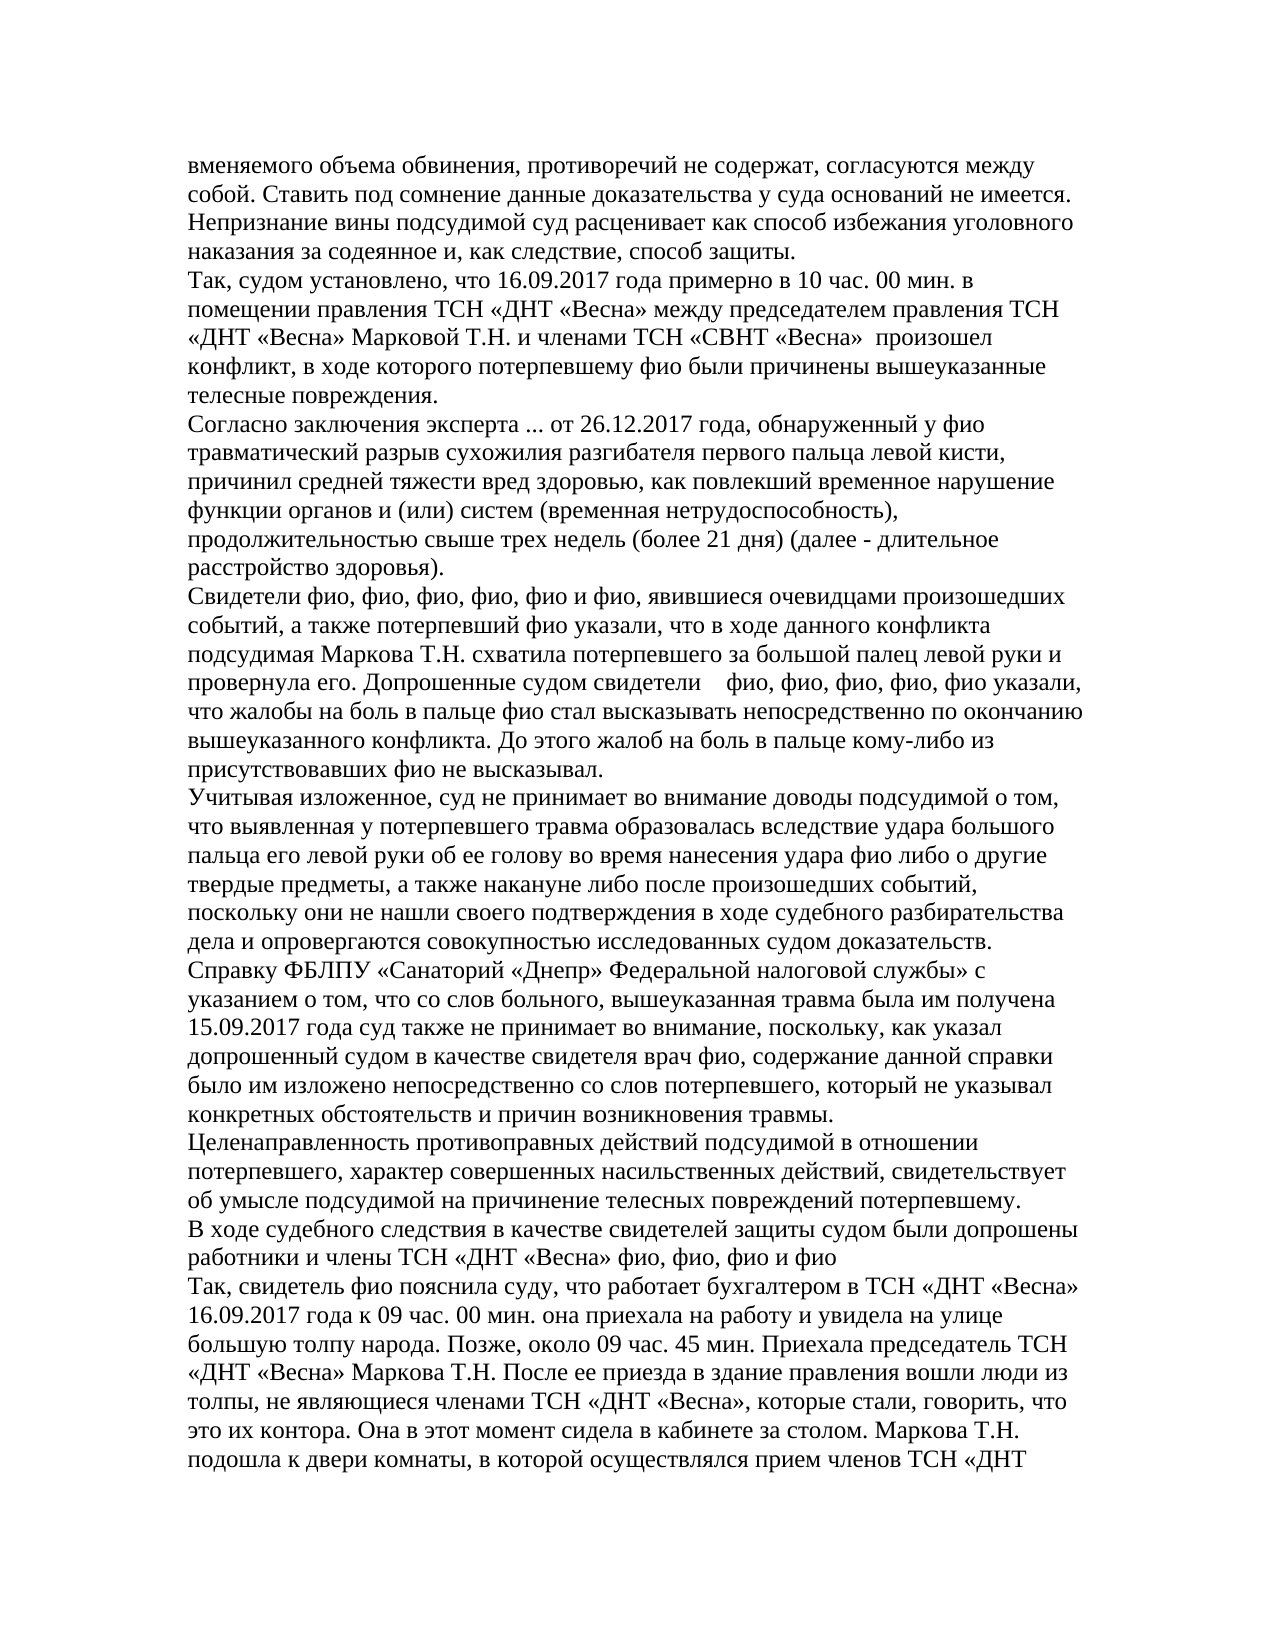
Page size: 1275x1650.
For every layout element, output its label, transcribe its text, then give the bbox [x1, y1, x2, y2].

text Так, судом установлено, что 16.09.2017 года примерно в 10 час. 00 мин. в помещении правления ТСН «ДНТ «Весна» между председателем правления ТСН «ДНТ «Весна» Марковой Т.Н. и членами ТСН «СВНТ «Весна» произошел конфликт, в ходе которого потерпевшему фио были причинены вышеуказанные телесные повреждения. [187, 265, 1087, 409]
text Свидетели фио, фио, фио, фио, фио и фио, явившиеся очевидцами произошедших событий, а также потерпевший фио указали, что в ходе данного конфликта подсудимая Маркова Т.Н. схватила потерпевшего за большой палец левой руки и провернула его. Допрошенные судом свидетели фио, фио, фио, фио, фио указали, что жалобы на боль в пальце фио стал высказывать непосредственно по окончанию вышеуказанного конфликта. До этого жалоб на боль в пальце кому-либо из присутствовавших фио не высказывал. [187, 581, 1087, 782]
text Непризнание вины подсудимой суд расценивает как способ избежания уголовного наказания за содеянное и, как следствие, способ защиты. [187, 207, 1087, 265]
text Целенаправленность противоправных действий подсудимой в отношении потерпевшего, характер совершенных насильственных действий, свидетельствует об умысле подсудимой на причинение телесных повреждений потерпевшему. [187, 1127, 1087, 1214]
text Справку ФБЛПУ «Санаторий «Днепр» Федеральной налоговой службы» с указанием о том, что со слов больного, вышеуказанная травма была им получена 15.09.2017 года суд также не принимает во внимание, поскольку, как указал допрошенный судом в качестве свидетеля врач фио, содержание данной справки было им изложено непосредственно со слов потерпевшего, который не указывал конкретных обстоятельств и причин возникновения травмы. [187, 955, 1087, 1127]
text Учитывая изложенное, суд не принимает во внимание доводы подсудимой о том, что выявленная у потерпевшего травма образовалась вследствие удара большого пальца его левой руки об ее голову во время нанесения удара фио либо о другие твердые предметы, а также накануне либо после произошедших событий, поскольку они не нашли своего подтверждения в ходе судебного разбирательства дела и опровергаются совокупностью исследованных судом доказательств. [187, 782, 1087, 955]
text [187, 150, 1087, 207]
text В ходе судебного следствия в качестве свидетелей защиты судом были допрошены работники и члены ТСН «ДНТ «Весна» фио, фио, фио и фио [187, 1214, 1087, 1271]
text Согласно заключения эксперта ... от 26.12.2017 года, обнаруженный у фио травматический разрыв сухожилия разгибателя первого пальца левой кисти, причинил средней тяжести вред здоровью, как повлекший временное нарушение функции органов и (или) систем (временная нетрудоспособность), продолжительностью свыше трех недель (более 21 дня) (далее - длительное расстройство здоровья). [187, 409, 1087, 581]
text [187, 1271, 1087, 1472]
